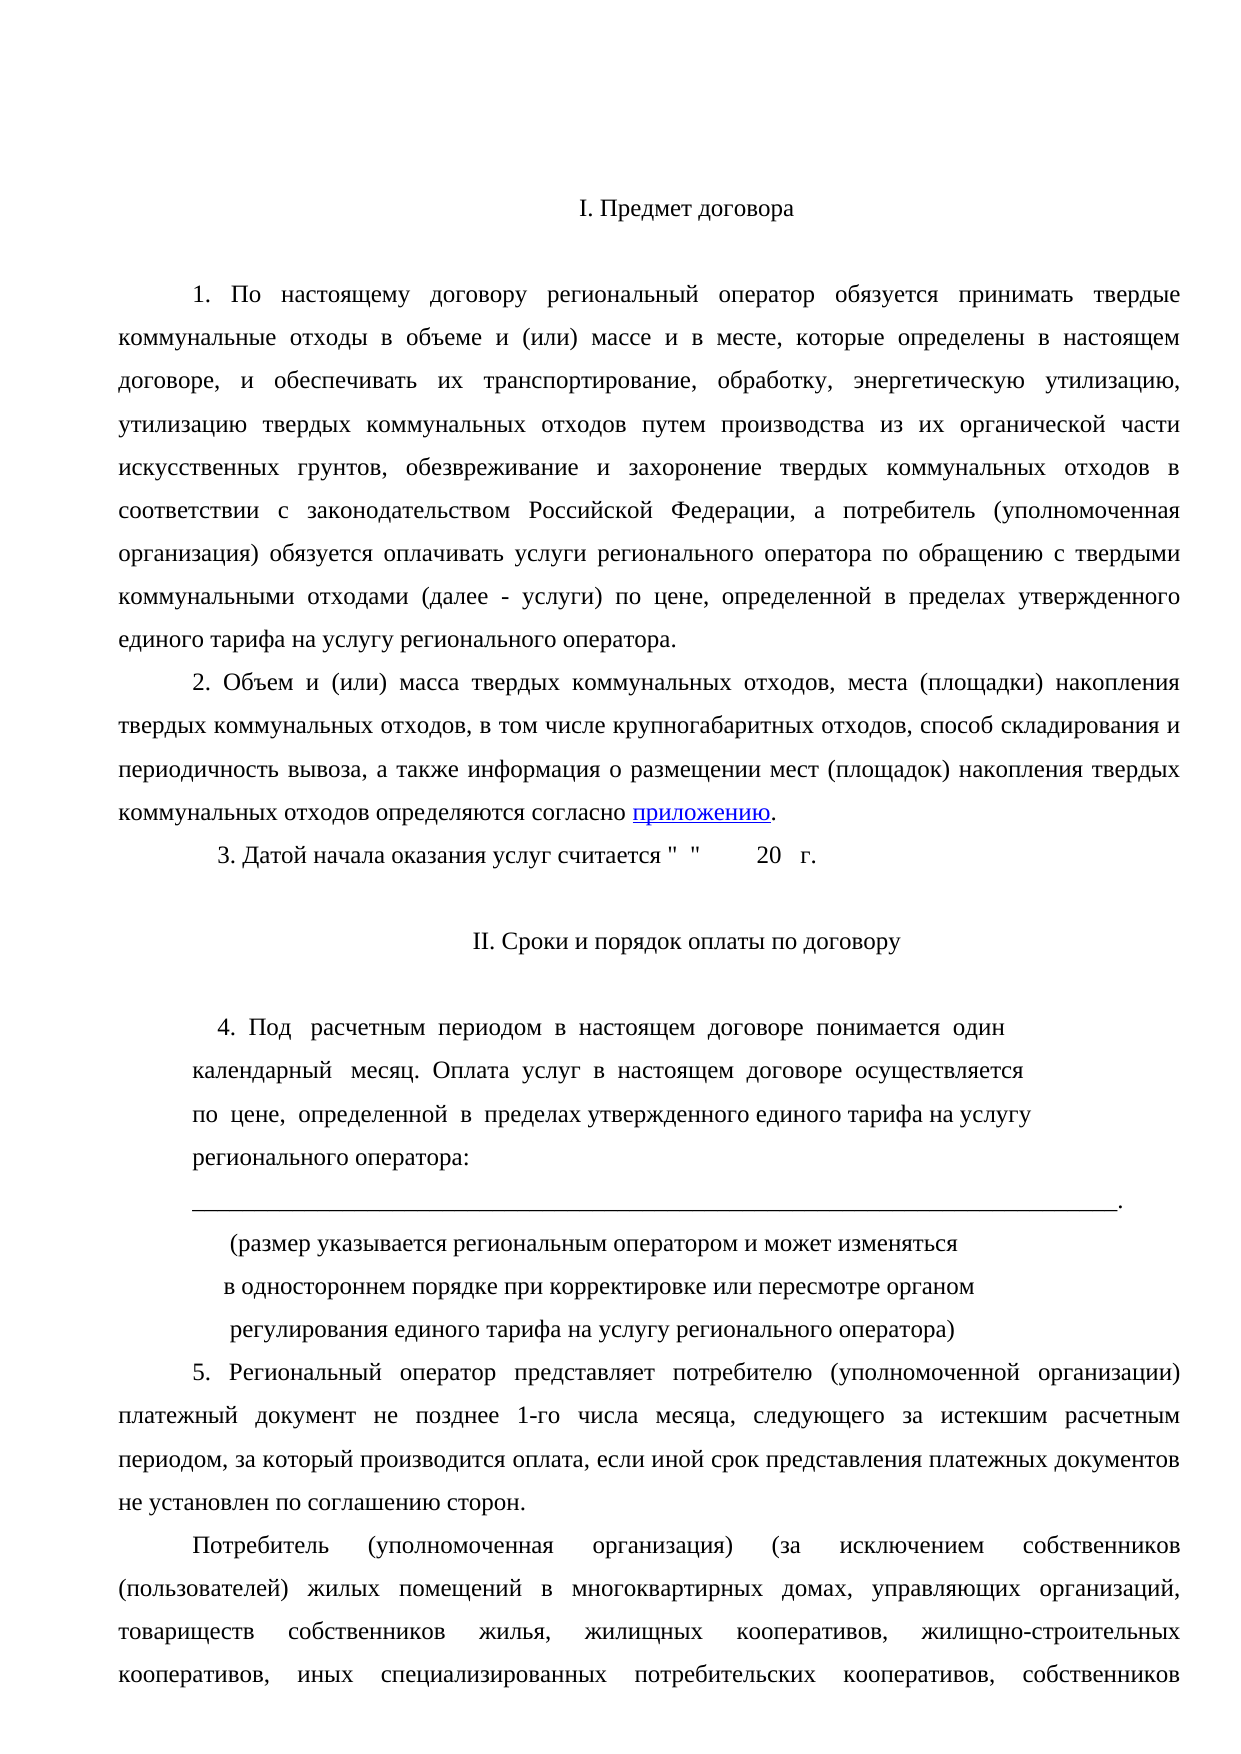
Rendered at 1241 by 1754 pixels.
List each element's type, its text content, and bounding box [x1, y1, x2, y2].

text регионального оператора: [118, 1142, 1181, 1171]
text II. Сроки и порядок оплаты по договору [118, 926, 1181, 955]
text 4. Под расчетным периодом в настоящем договоре понимается один [118, 1012, 1181, 1041]
text в одностороннем порядке при корректировке или пересмотре органом [118, 1271, 1181, 1300]
text 2. Объем и (или) масса твердых коммунальных отходов, места (площадки) накопления твердых коммунальных отходов, в том числе крупногабаритных отходов, способ складирования и периодичность вывоза, а также информация о размещении мест (площадок) накопления твердых коммунальных отходов определяются согласно приложению. [118, 667, 1181, 826]
text по цене, определенной в пределах утвержденного единого тарифа на услугу [118, 1099, 1181, 1127]
text __________________________________________________________________________. [118, 1185, 1181, 1214]
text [118, 1530, 1181, 1688]
text 3. Датой начала оказания услуг считается " " 20 г. [118, 840, 1181, 869]
text 5. Региональный оператор представляет потребителю (уполномоченной организации) платежный документ не позднее 1-го числа месяца, следующего за истекшим расчетным периодом, за который производится оплата, если иной срок представления платежных документов не установлен по соглашению сторон. [118, 1357, 1181, 1516]
text I. Предмет договора [118, 193, 1181, 222]
text регулирования единого тарифа на услугу регионального оператора) [118, 1314, 1181, 1343]
text 1. По настоящему договору региональный оператор обязуется принимать твердые коммунальные отходы в объеме и (или) массе и в месте, которые определены в настоящем договоре, и обеспечивать их транспортирование, обработку, энергетическую утилизацию, утилизацию твердых коммунальных отходов путем производства из их органической части искусственных грунтов, обезвреживание и захоронение твердых коммунальных отходов в соответствии с законодательством Российской Федерации, а потребитель (уполномоченная организация) обязуется оплачивать услуги регионального оператора по обращению с твердыми коммунальными отходами (далее - услуги) по цене, определенной в пределах утвержденного единого тарифа на услугу регионального оператора. [118, 279, 1181, 653]
text календарный месяц. Оплата услуг в настоящем договоре осуществляется [118, 1056, 1181, 1084]
text (размер указывается региональным оператором и может изменяться [118, 1228, 1181, 1257]
